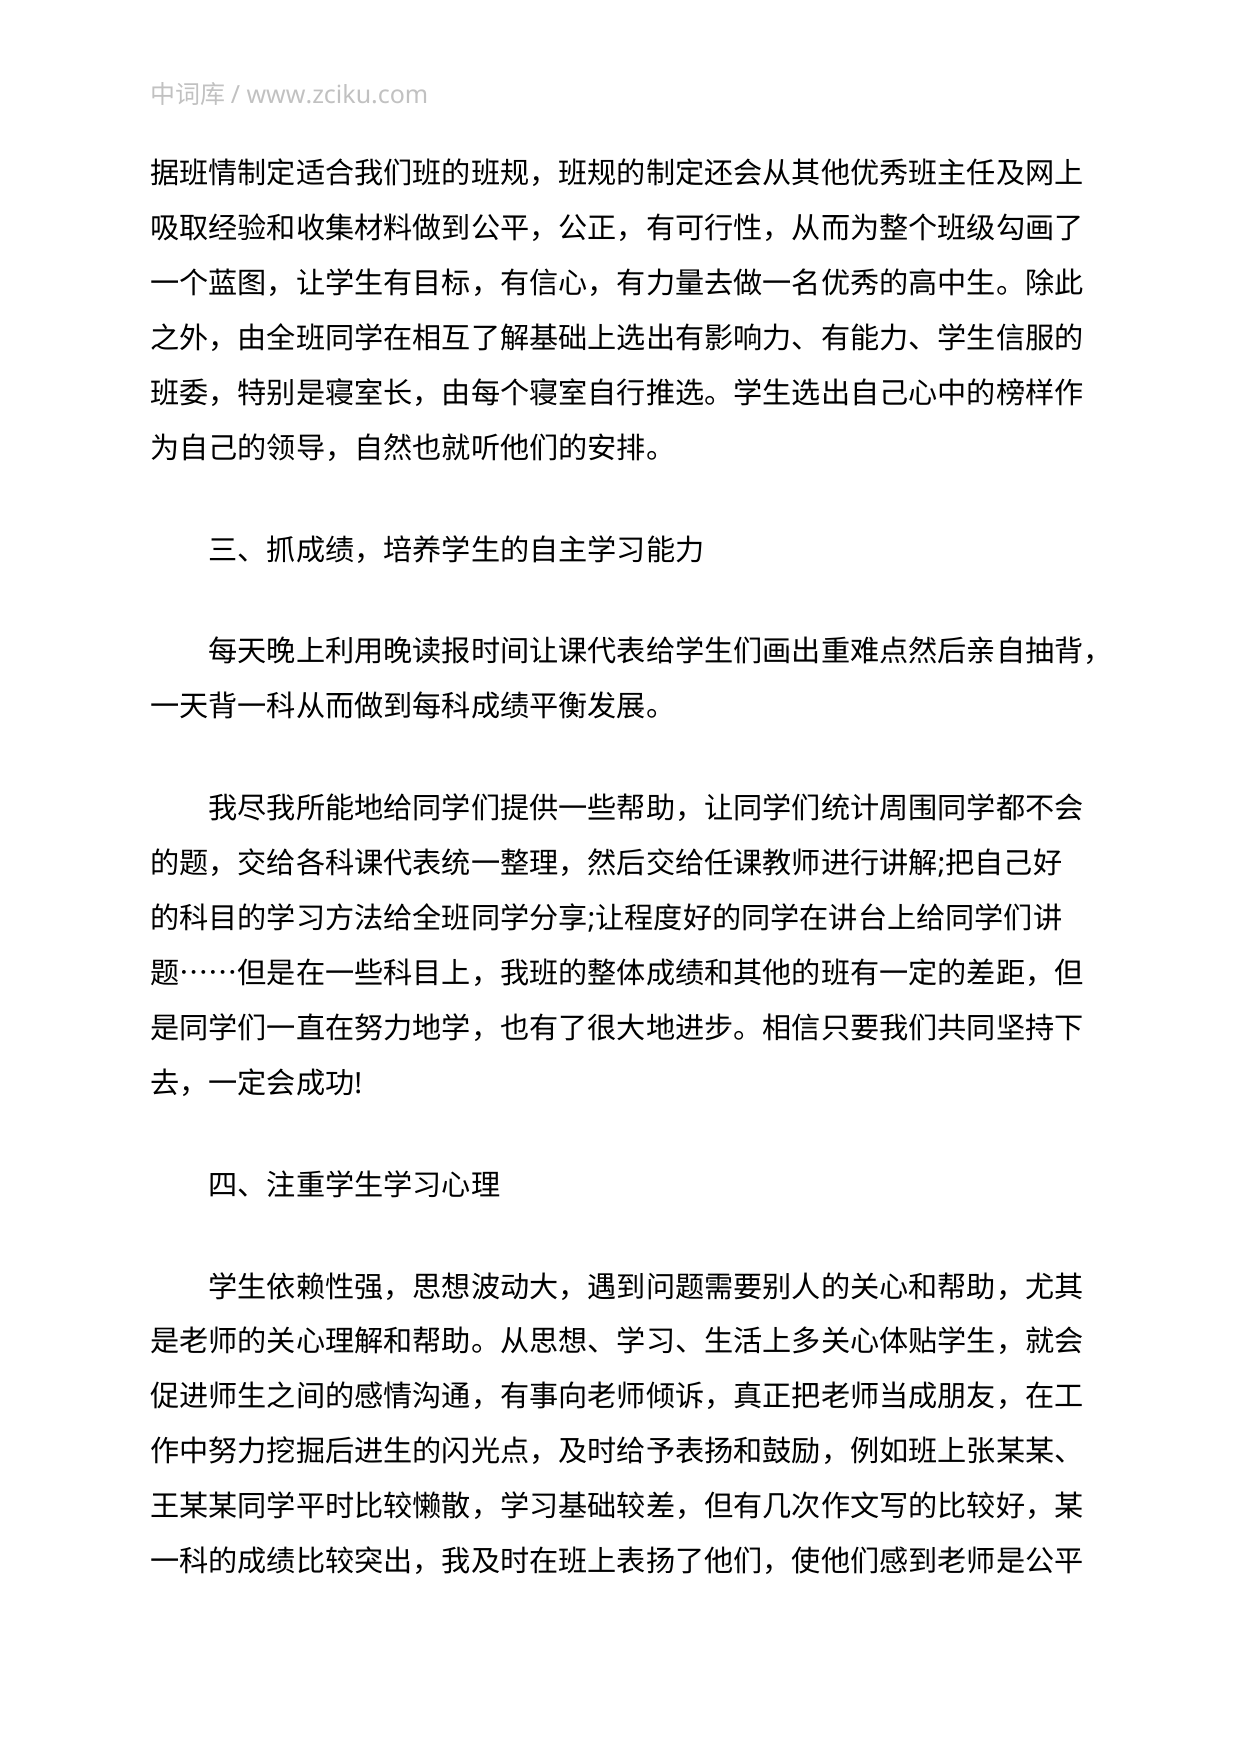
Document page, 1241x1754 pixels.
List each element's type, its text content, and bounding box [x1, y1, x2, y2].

text 每天晚上利用晚读报时间让课代表给学生们画出重难点然后亲自抽背，一天背一科从而做到每科成绩平衡发展。 [150, 628, 1090, 725]
text 四、注重学生学习心理 [150, 1161, 1090, 1204]
text 我尽我所能地给同学们提供一些帮助，让同学们统计周围同学都不会的题，交给各科课代表统一整理，然后交给任课教师进行讲解;把自己好的科目的学习方法给全班同学分享;让程度好的同学在讲台上给同学们讲题……但是在一些科目上，我班的整体成绩和其他的班有一定的差距，但是同学们一直在努力地学，也有了很大地进步。相信只要我们共同坚持下去，一定会成功! [150, 785, 1090, 1102]
text 三、抓成绩，培养学生的自主学习能力 [150, 526, 1090, 568]
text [150, 150, 1090, 467]
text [150, 1263, 1090, 1580]
